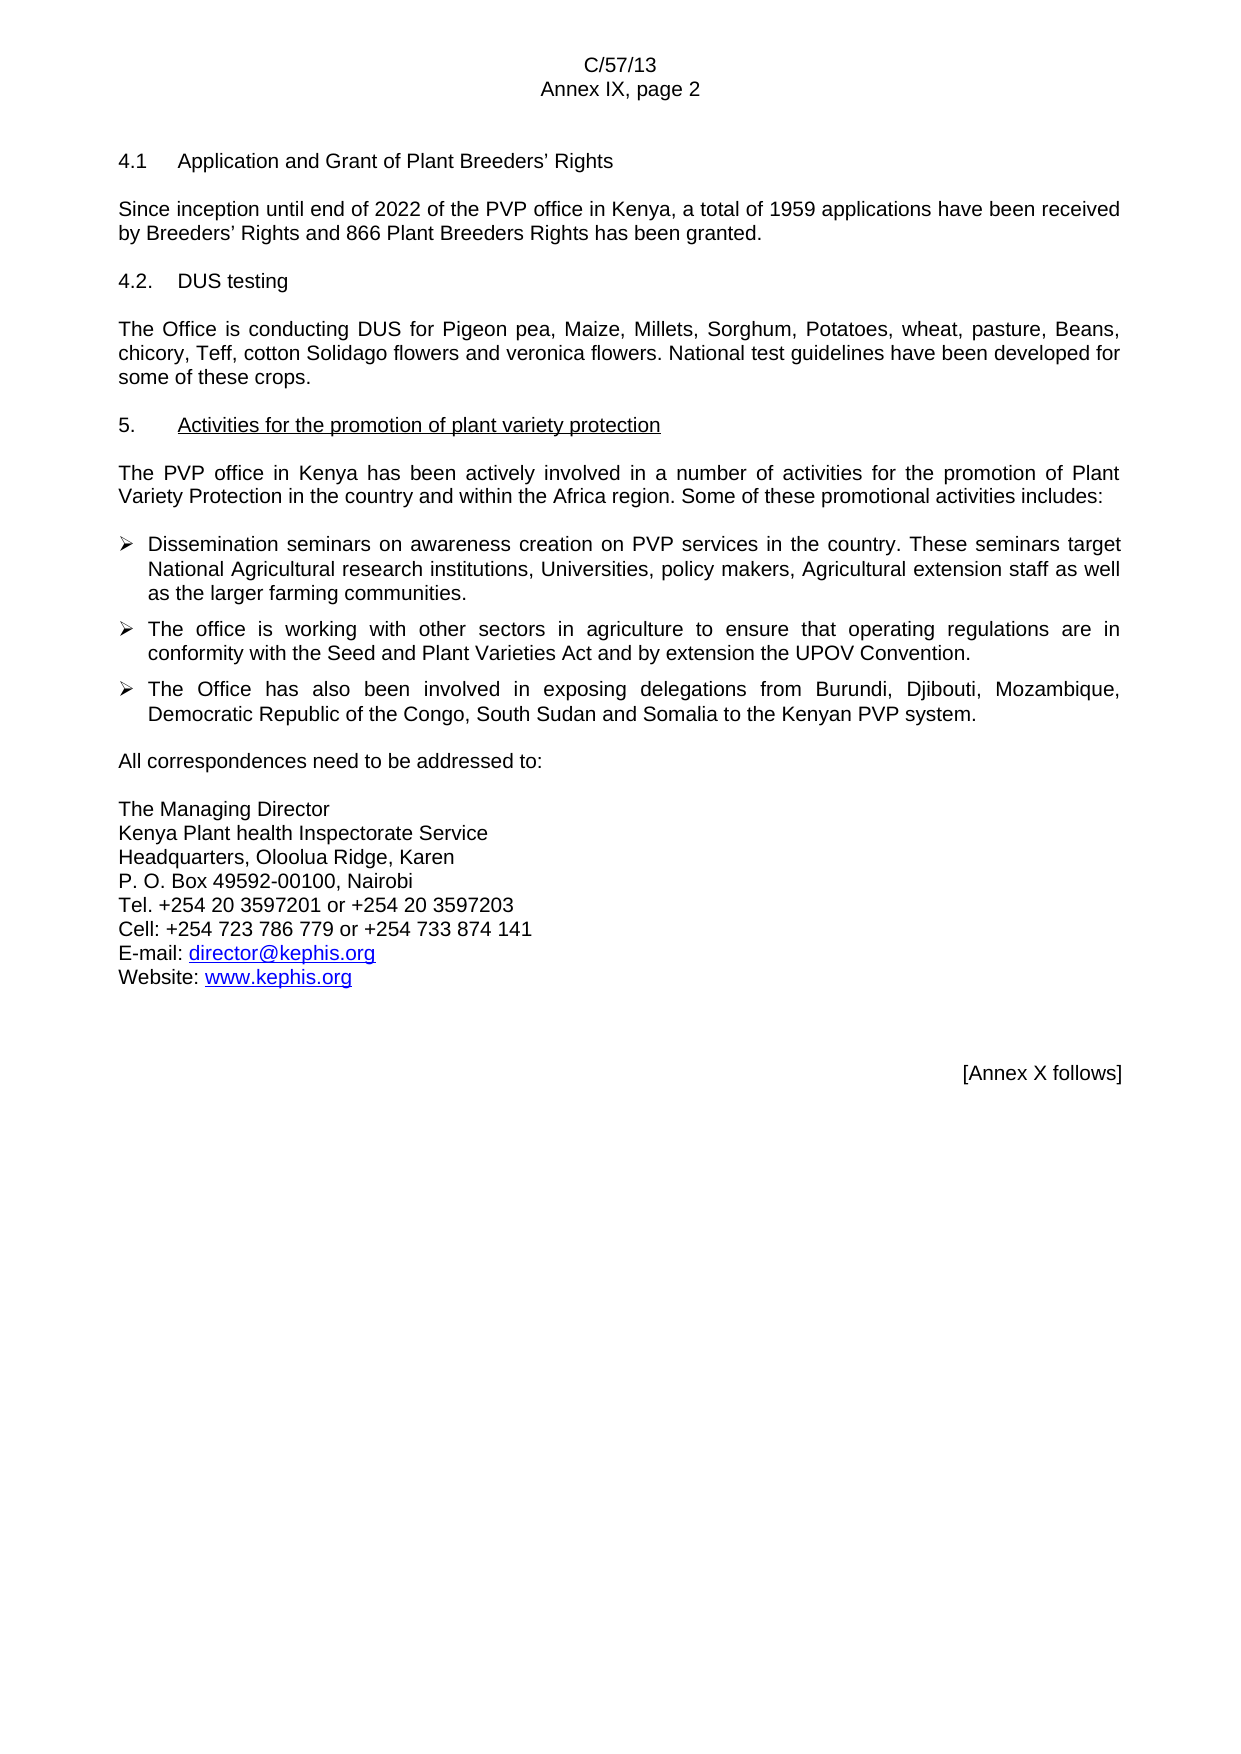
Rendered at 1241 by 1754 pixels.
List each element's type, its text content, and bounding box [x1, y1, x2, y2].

text The Office is conducting DUS for Pigeon pea, Maize, Millets, Sorghum, Potatoes, wheat, pasture, Beans, chicory, Teff, cotton Solidago flowers and veronica flowers. National test guidelines have been developed for some of these crops. [118, 317, 1122, 388]
text Headquarters, Oloolua Ridge, Karen [118, 845, 1122, 869]
text Since inception until end of 2022 of the PVP office in Kenya, a total of 1959 applications have been received by Breeders’ Rights and 866 Plant Breeders Rights has been granted. [118, 197, 1122, 245]
list The Office has also been involved in exposing delegations from Burundi, Djibouti, Mozambique, Democratic Republic of the Congo, South Sudan and Somalia to the Kenyan PVP system. [118, 677, 1122, 725]
text Kenya Plant health Inspectorate Service [118, 821, 1122, 845]
text E-mail: director@kephis.org [118, 941, 1122, 965]
list The PVP office in Kenya has been actively involved in a number of activities for the promotion of Plant Variety Protection in the country and within the Africa region. Some of these promotional activities includes: [118, 460, 1122, 508]
text The Managing Director [118, 797, 1122, 821]
text [Annex X follows] [118, 1061, 1122, 1085]
list 4.1 Application and Grant of Plant Breeders’ Rights [118, 149, 1122, 173]
text Tel. +254 20 3597201 or +254 20 3597203 [118, 893, 1122, 917]
text P. O. Box 49592-00100, Nairobi [118, 869, 1122, 893]
text Cell: +254 723 786 779 or +254 733 874 141 [118, 917, 1122, 941]
text Website: www.kephis.org [118, 965, 1122, 989]
text All correspondences need to be addressed to: [118, 749, 1122, 773]
list The office is working with other sectors in agriculture to ensure that operating regulations are in conformity with the Seed and Plant Varieties Act and by extension the UPOV Convention. [118, 617, 1122, 665]
text 5. Activities for the promotion of plant variety protection [118, 412, 1122, 436]
text 4.2. DUS testing [118, 269, 1122, 293]
list Dissemination seminars on awareness creation on PVP services in the country. These seminars target National Agricultural research institutions, Universities, policy makers, Agricultural extension staff as well as the larger farming communities. [118, 532, 1122, 604]
